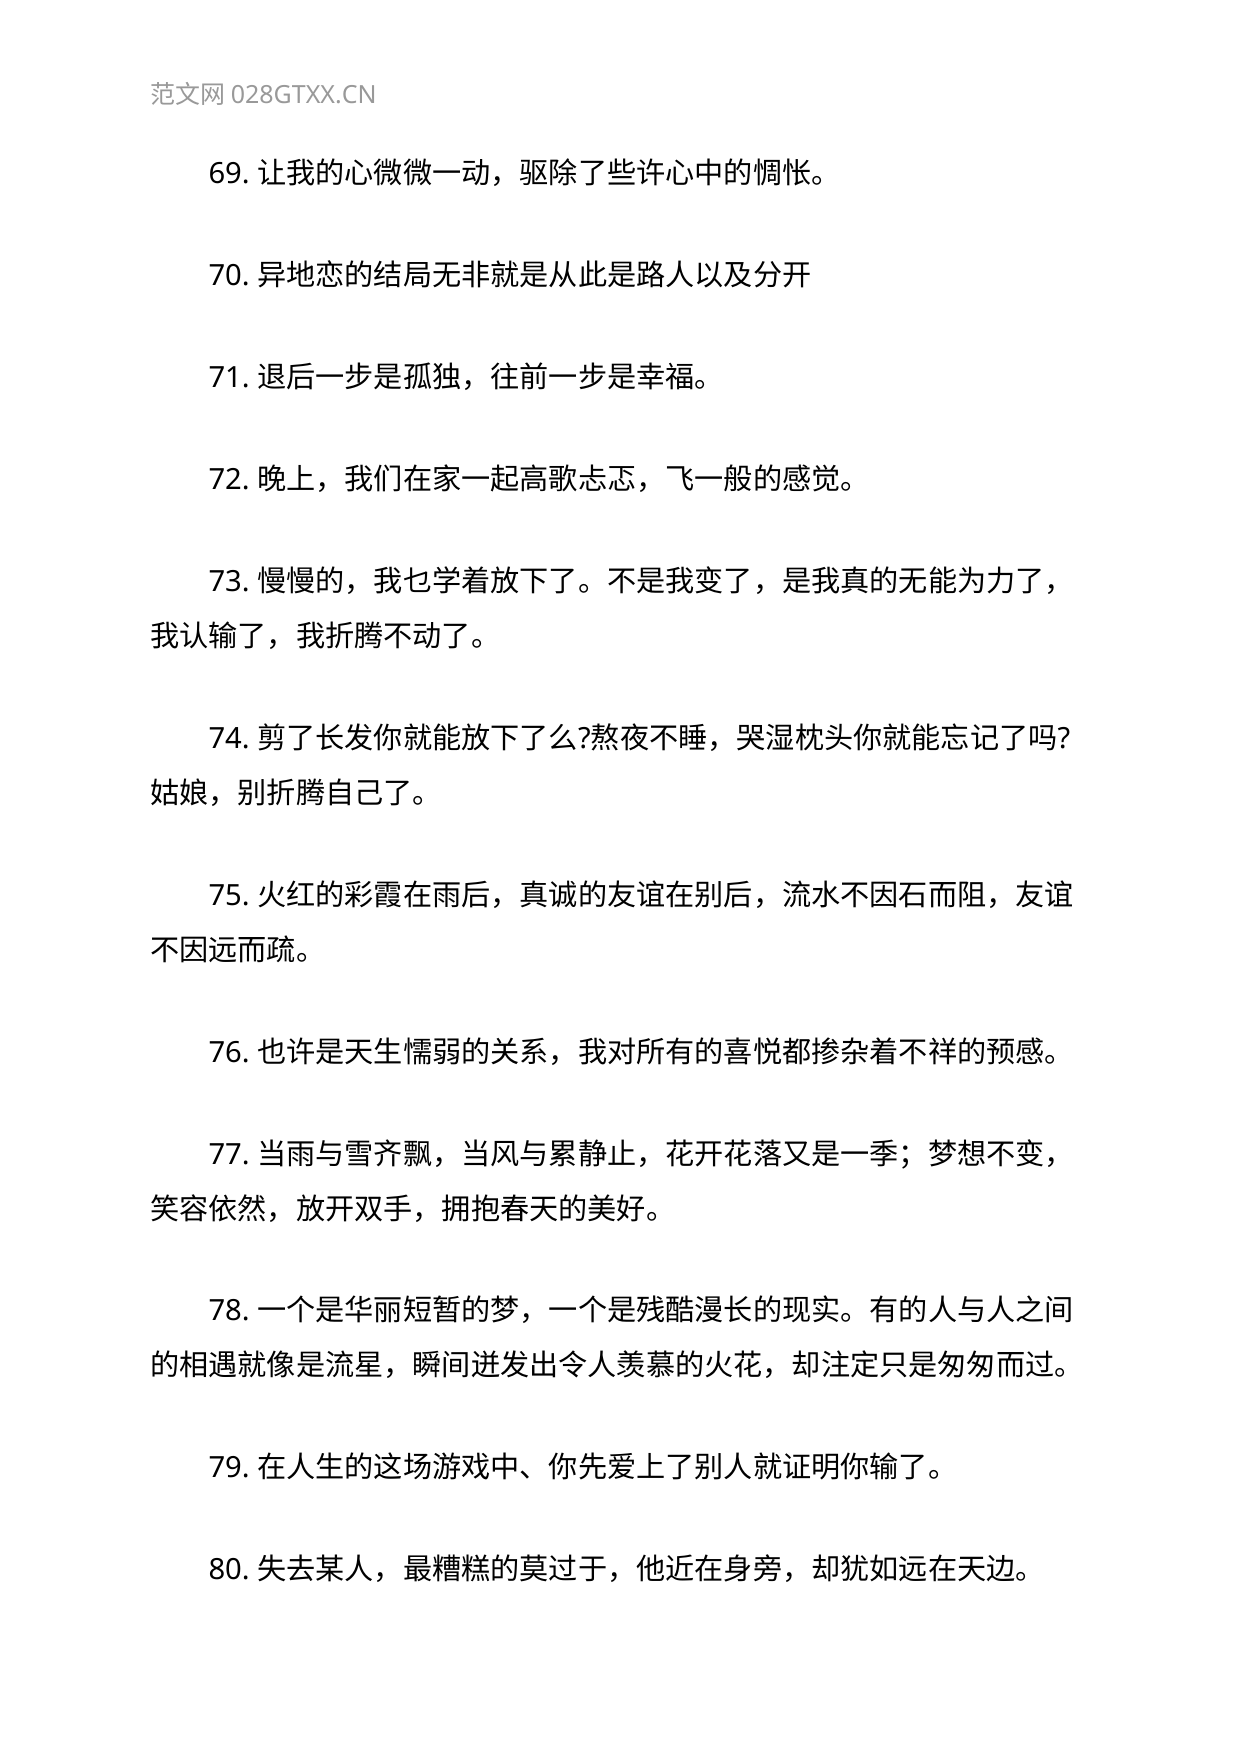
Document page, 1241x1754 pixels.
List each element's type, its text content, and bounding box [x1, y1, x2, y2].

text 69. 让我的心微微一动，驱除了些许心中的惆怅。 [150, 150, 1090, 192]
text 70. 异地恋的结局无非就是从此是路人以及分开 [150, 252, 1090, 294]
text 73. 慢慢的，我乜学着放下了。不是我变了，是我真的无能为力了，我认输了，我折腾不动了。 [150, 558, 1090, 655]
text 72. 晚上，我们在家一起高歌忐忑，飞一般的感觉。 [150, 456, 1090, 498]
text 77. 当雨与雪齐飘，当风与累静止，花开花落又是一季；梦想不变，笑容依然，放开双手，拥抱春天的美好。 [150, 1130, 1090, 1227]
text 76. 也许是天生懦弱的关系，我对所有的喜悦都掺杂着不祥的预感。 [150, 1028, 1090, 1071]
text 80. 失去某人，最糟糕的莫过于，他近在身旁，却犹如远在天边。 [150, 1546, 1090, 1588]
text 78. 一个是华丽短暂的梦，一个是残酷漫长的现实。有的人与人之间的相遇就像是流星，瞬间迸发出令人羡慕的火花，却注定只是匆匆而过。 [150, 1287, 1090, 1384]
text 79. 在人生的这场游戏中、你先爱上了别人就证明你输了。 [150, 1444, 1090, 1486]
text 75. 火红的彩霞在雨后，真诚的友谊在别后，流水不因石而阻，友谊不因远而疏。 [150, 871, 1090, 969]
text 71. 退后一步是孤独，往前一步是幸福。 [150, 354, 1090, 396]
text 74. 剪了长发你就能放下了么?熬夜不睡，哭湿枕头你就能忘记了吗?姑娘，别折腾自己了。 [150, 715, 1090, 812]
